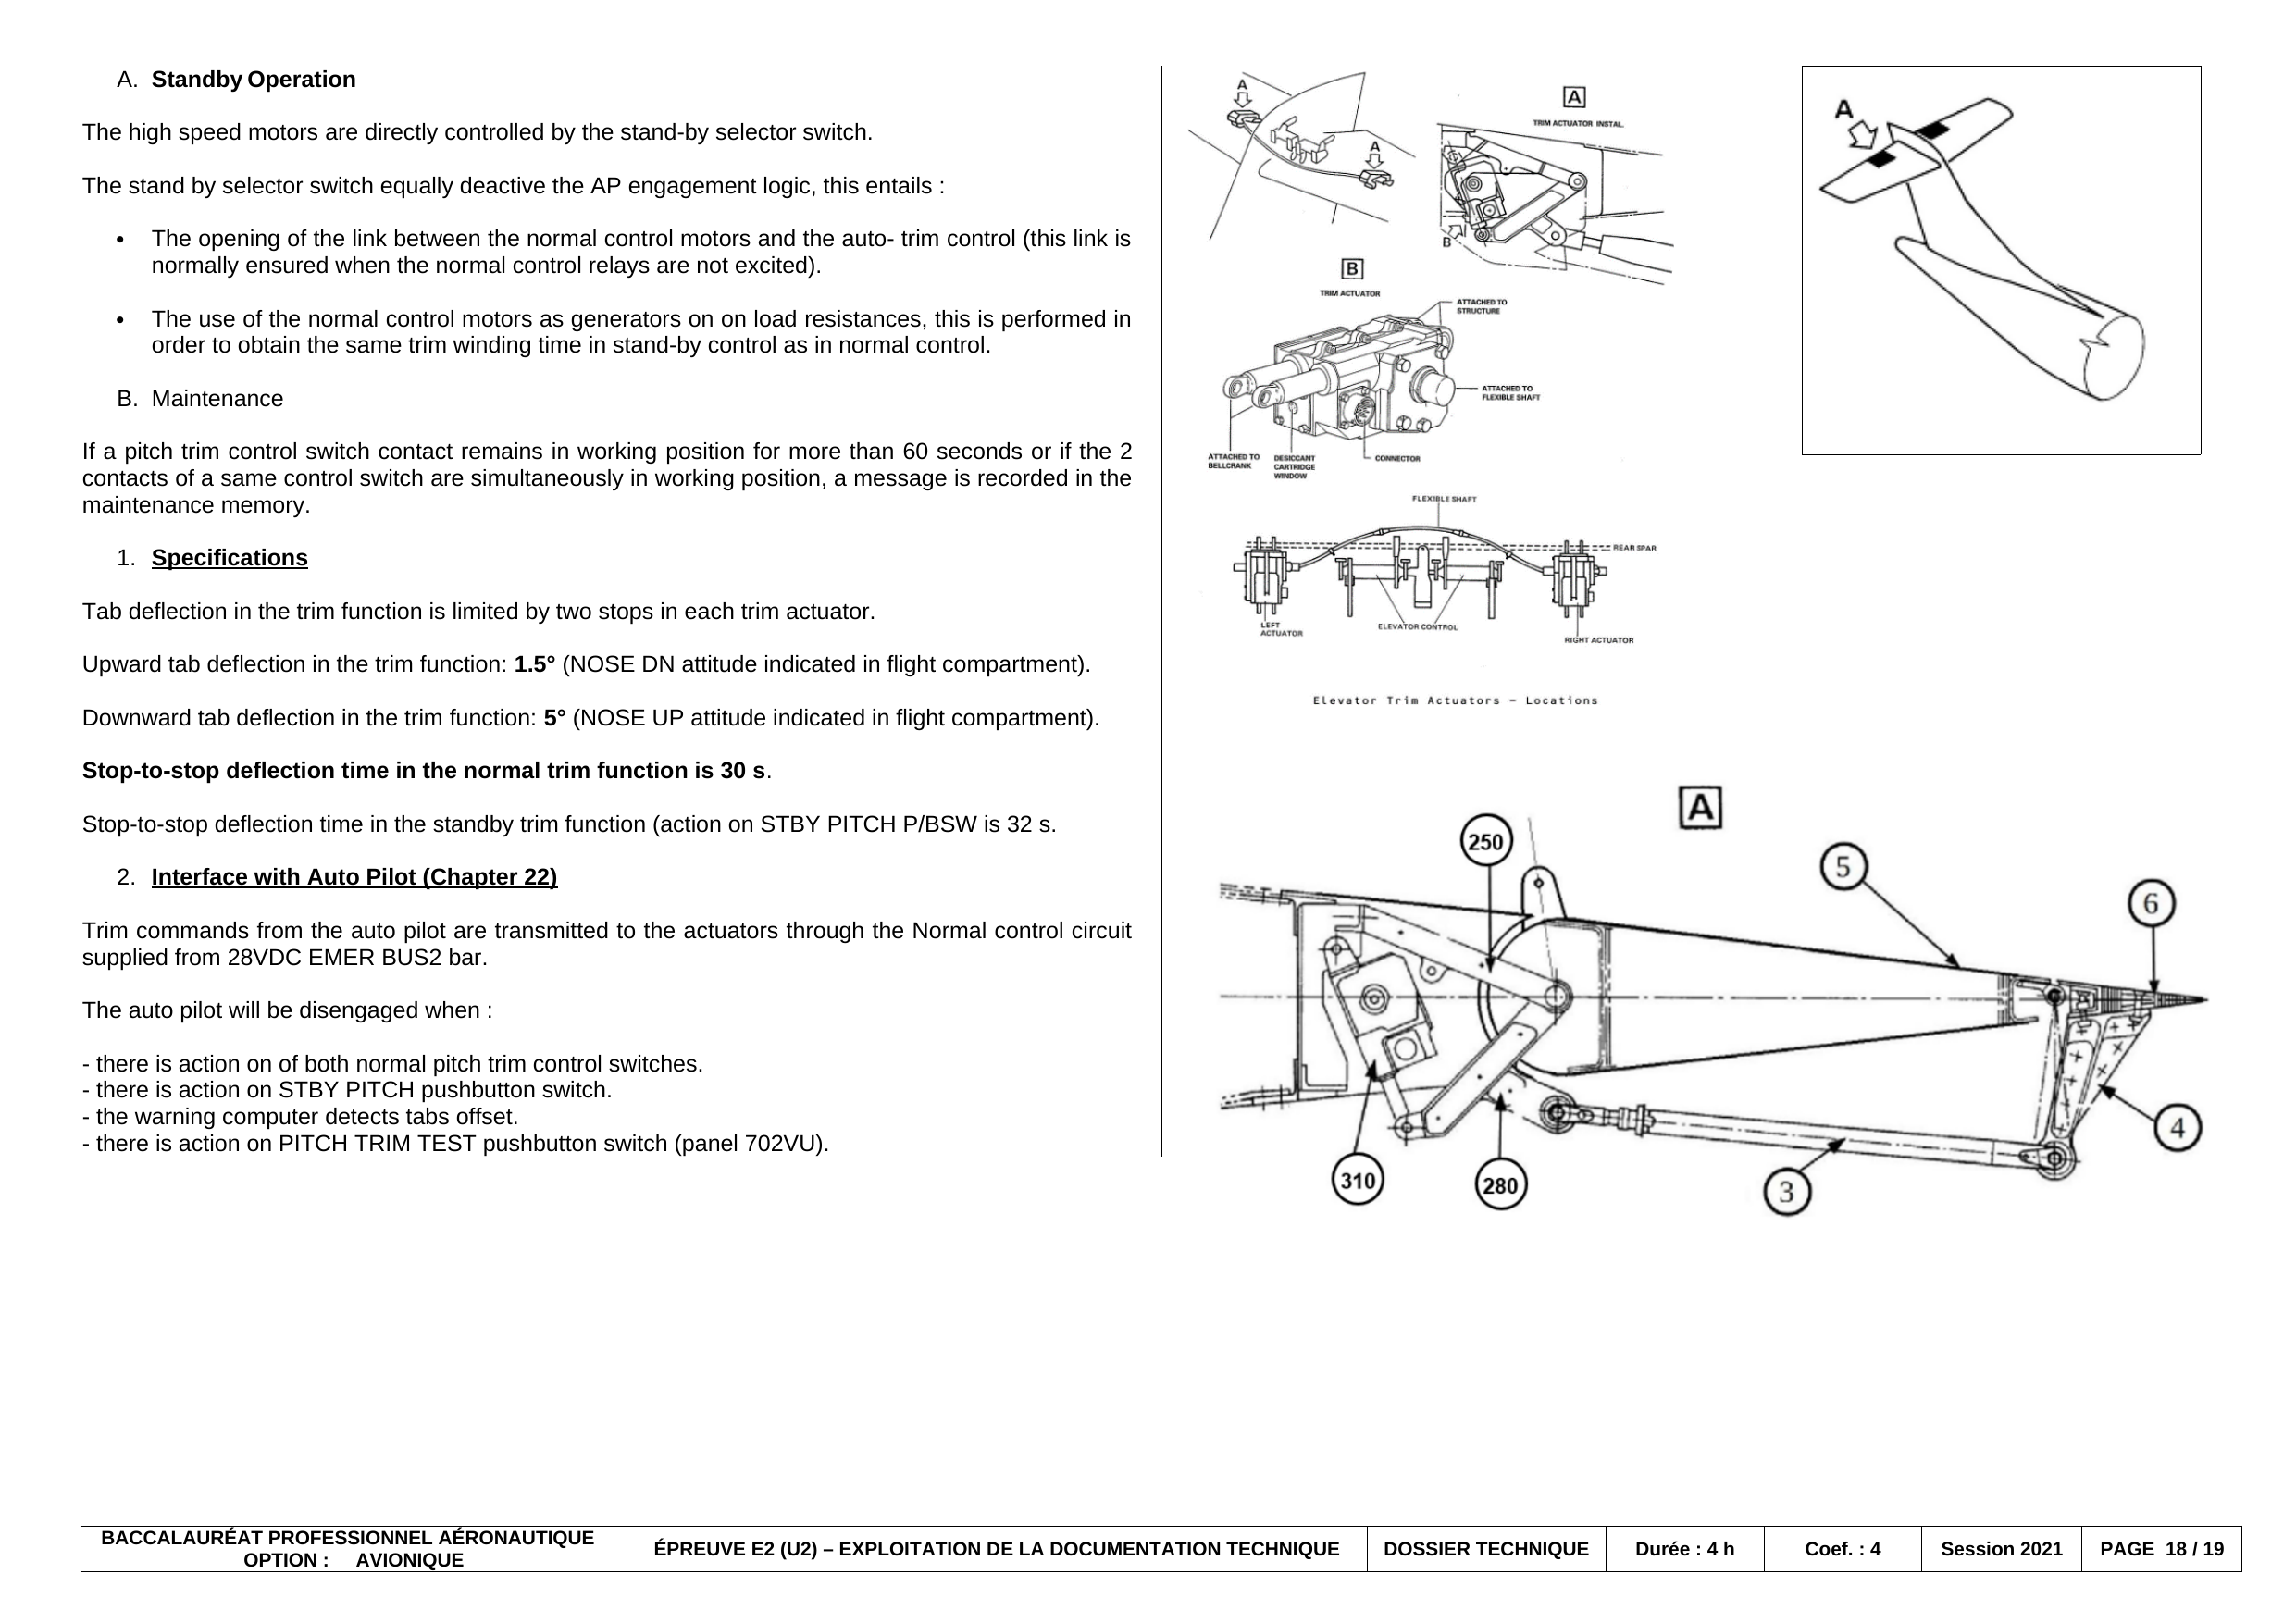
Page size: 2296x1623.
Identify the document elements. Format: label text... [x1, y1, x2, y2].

list Standby Operation [117, 66, 1134, 92]
text The auto pilot will be disengaged when : [82, 997, 1134, 1023]
text The stand by selector switch equally deactive the AP engagement logic, this entails : [82, 172, 1134, 198]
text The high speed motors are directly controlled by the stand-by selector switch. [82, 118, 1134, 145]
list Interface with Auto Pilot (Chapter 22) [117, 863, 1134, 890]
text - there is action on STBY PITCH pushbutton switch. [82, 1076, 1134, 1103]
text - there is action on PITCH TRIM TEST pushbutton switch (panel 702VU). [82, 1130, 1134, 1156]
list Maintenance [117, 385, 1134, 411]
list Specifications [117, 544, 1134, 571]
text - there is action on of both normal pitch trim control switches. [82, 1049, 1134, 1076]
text - the warning computer detects tabs offset. [82, 1103, 1134, 1130]
text If a pitch trim control switch contact remains in working position for more than 60 seconds or if the 2 contacts of a same control switch are simultaneously in working position, a message is recorded in the maintenance memory. [82, 438, 1134, 517]
text Stop-to-stop deflection time in the normal trim function is 30 s. [82, 757, 1134, 784]
text Upward tab deflection in the trim function: 1.5° (NOSE DN attitude indicated in flight compartment). [82, 650, 1134, 677]
list The opening of the link between the normal control motors and the auto- trim control (this link is normally ensured when the normal control relays are not excited). [117, 225, 1134, 279]
picture [1816, 72, 2179, 443]
text Trim commands from the auto pilot are transmitted to the actuators through the Normal control circuit supplied from 28VDC EMER BUS2 bar. [82, 917, 1134, 970]
text Stop-to-stop deflection time in the standby trim function (action on STBY PITCH P/BSW is 32 s. [82, 811, 1134, 836]
picture [1187, 68, 1674, 705]
text Tab deflection in the trim function is limited by two stops in each trim actuator. [82, 598, 1134, 624]
picture [1206, 779, 2218, 1220]
list The use of the normal control motors as generators on on load resistances, this is performed in order to obtain the same trim winding time in stand-by control as in normal control. [117, 304, 1134, 358]
text Downward tab deflection in the trim function: 5° (NOSE UP attitude indicated in flight compartment). [82, 704, 1134, 730]
